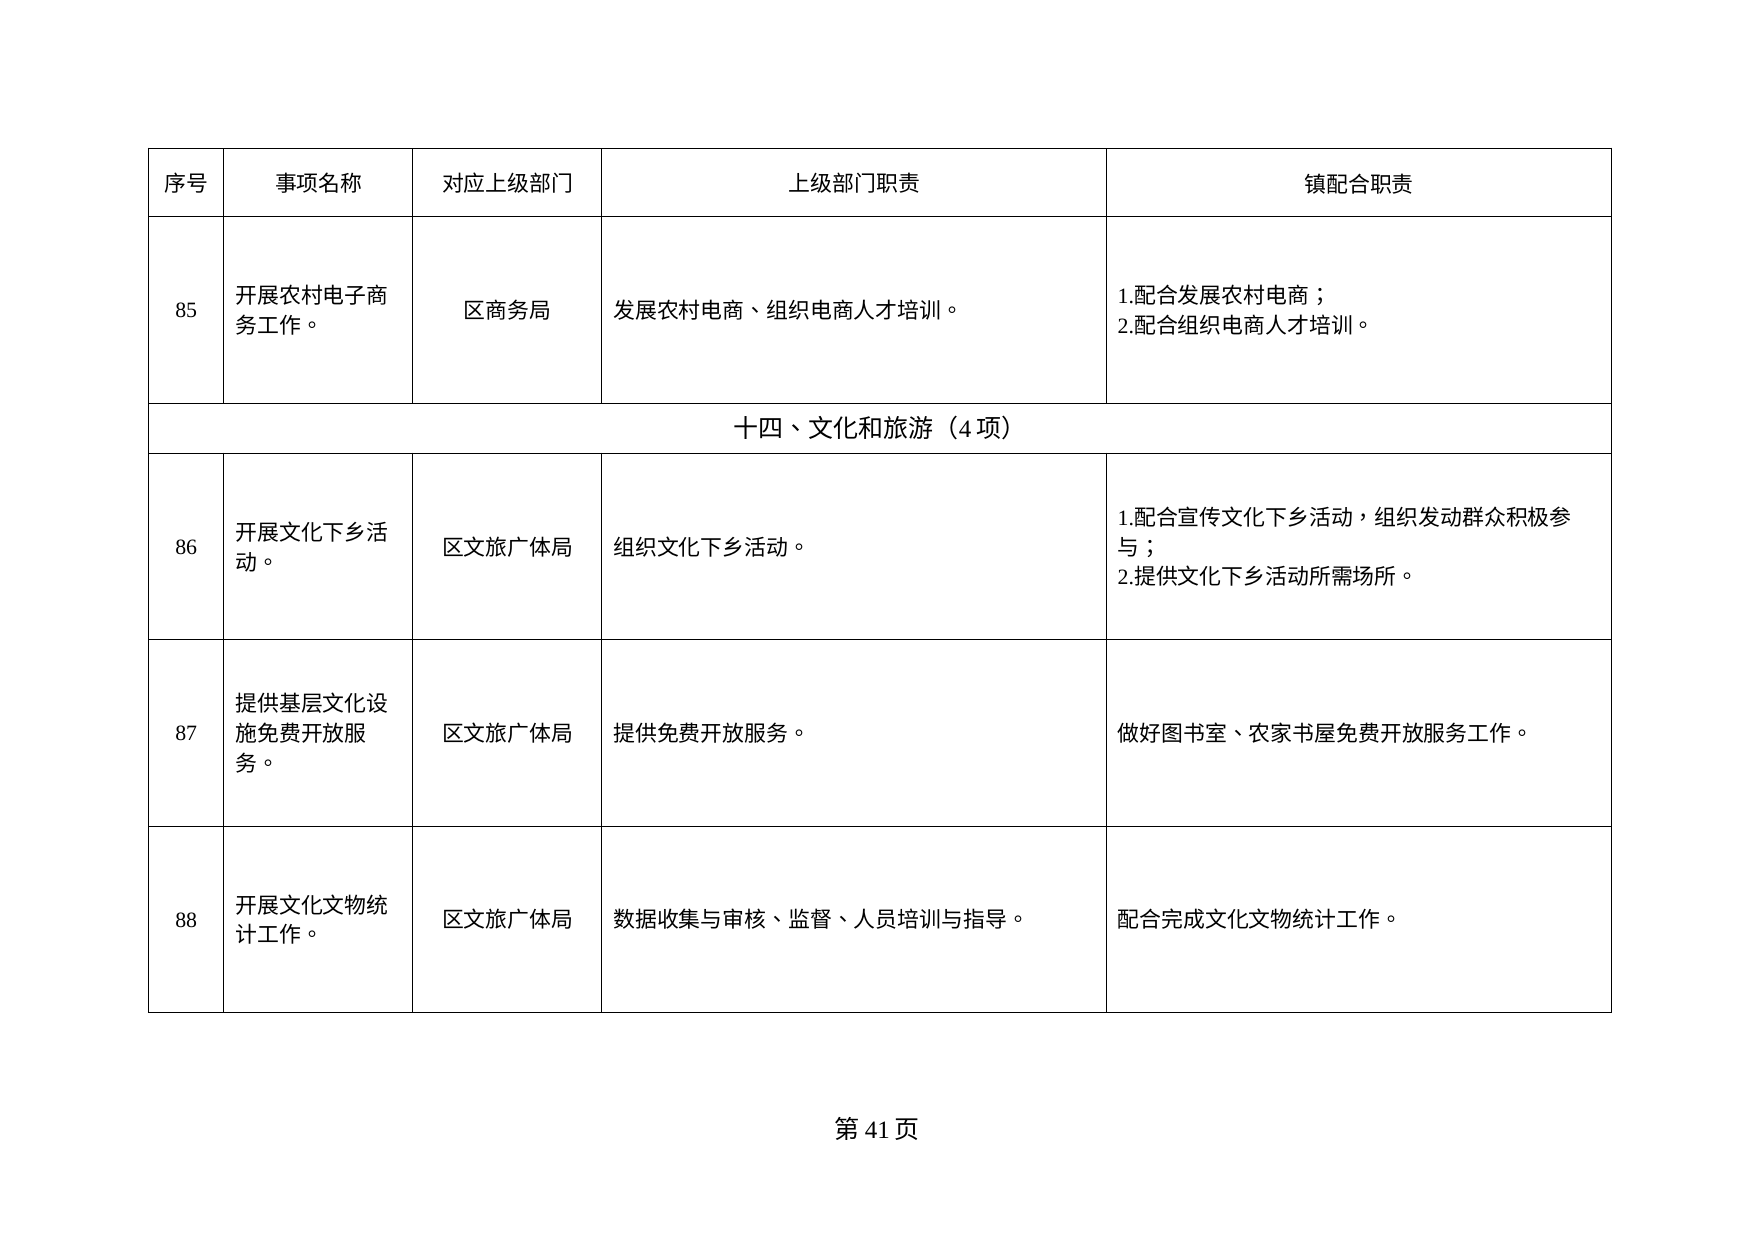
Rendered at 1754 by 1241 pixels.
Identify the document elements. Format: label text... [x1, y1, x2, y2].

table_cell 开展农村电子商务工作。 [224, 217, 412, 403]
table_cell 86 [149, 454, 223, 639]
table_cell 1.配合宣传文化下乡活动，组织发动群众积极参与； 2.提供文化下乡活动所需场所。 [1107, 454, 1611, 639]
table_cell 数据收集与审核、监督、人员培训与指导。 [602, 827, 1106, 1012]
table_header 序号 [149, 149, 223, 216]
table_cell 区商务局 [413, 217, 601, 403]
table_cell 区文旅广体局 [413, 640, 601, 826]
table_header 对应上级部门 [413, 149, 601, 216]
table_header 镇配合职责 [1107, 149, 1611, 216]
table_cell 开展文化文物统计工作。 [224, 827, 412, 1012]
table_cell 85 [149, 217, 223, 403]
table_header 上级部门职责 [602, 149, 1106, 216]
table_cell 87 [149, 640, 223, 826]
table_cell 组织文化下乡活动。 [602, 454, 1106, 639]
table_cell 配合完成文化文物统计工作。 [1107, 827, 1611, 1012]
table_cell 区文旅广体局 [413, 454, 601, 639]
table_header 事项名称 [224, 149, 412, 216]
table_cell 提供基层文化设施免费开放服务。 [224, 640, 412, 826]
table_cell 发展农村电商、组织电商人才培训。 [602, 217, 1106, 403]
table_cell 做好图书室、农家书屋免费开放服务工作。 [1107, 640, 1611, 826]
table_cell 提供免费开放服务。 [602, 640, 1106, 826]
table_cell 1.配合发展农村电商； 2.配合组织电商人才培训。 [1107, 217, 1611, 403]
table_cell 十四、文化和旅游（4项） [149, 404, 1611, 453]
table_cell 区文旅广体局 [413, 827, 601, 1012]
table_cell 开展文化下乡活动。 [224, 454, 412, 639]
table_cell 88 [149, 827, 223, 1012]
